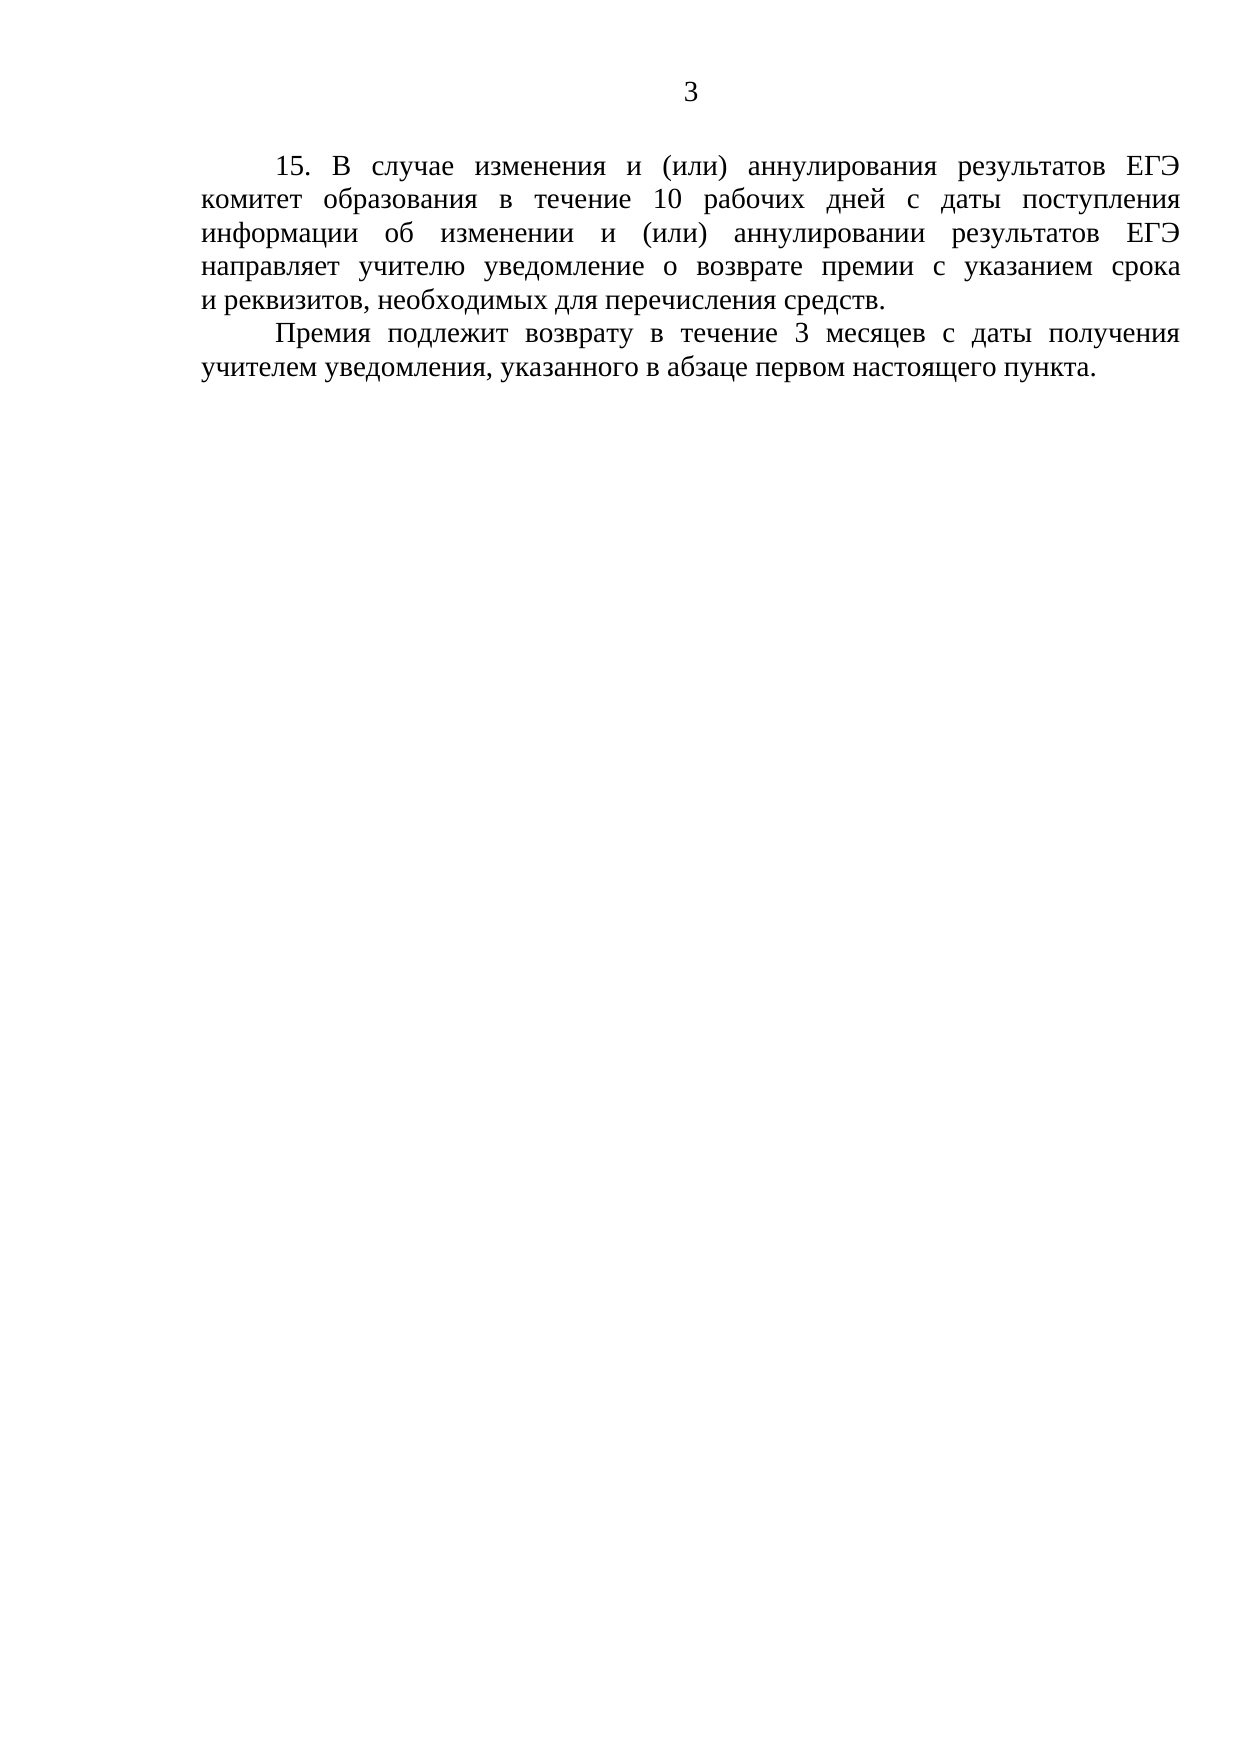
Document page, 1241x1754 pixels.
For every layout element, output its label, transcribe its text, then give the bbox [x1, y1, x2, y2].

text Премия подлежит возврату в течение 3 месяцев с даты получения учителем уведомления, указанного в абзаце первом настоящего пункта. [201, 315, 1181, 382]
text 15. В случае изменения и (или) аннулирования результатов ЕГЭ комитет образования в течение 10 рабочих дней с даты поступления информации об изменении и (или) аннулировании результатов ЕГЭ направляет учителю уведомление о возврате премии с указанием срока и реквизитов, необходимых для перечисления средств. [201, 148, 1181, 315]
